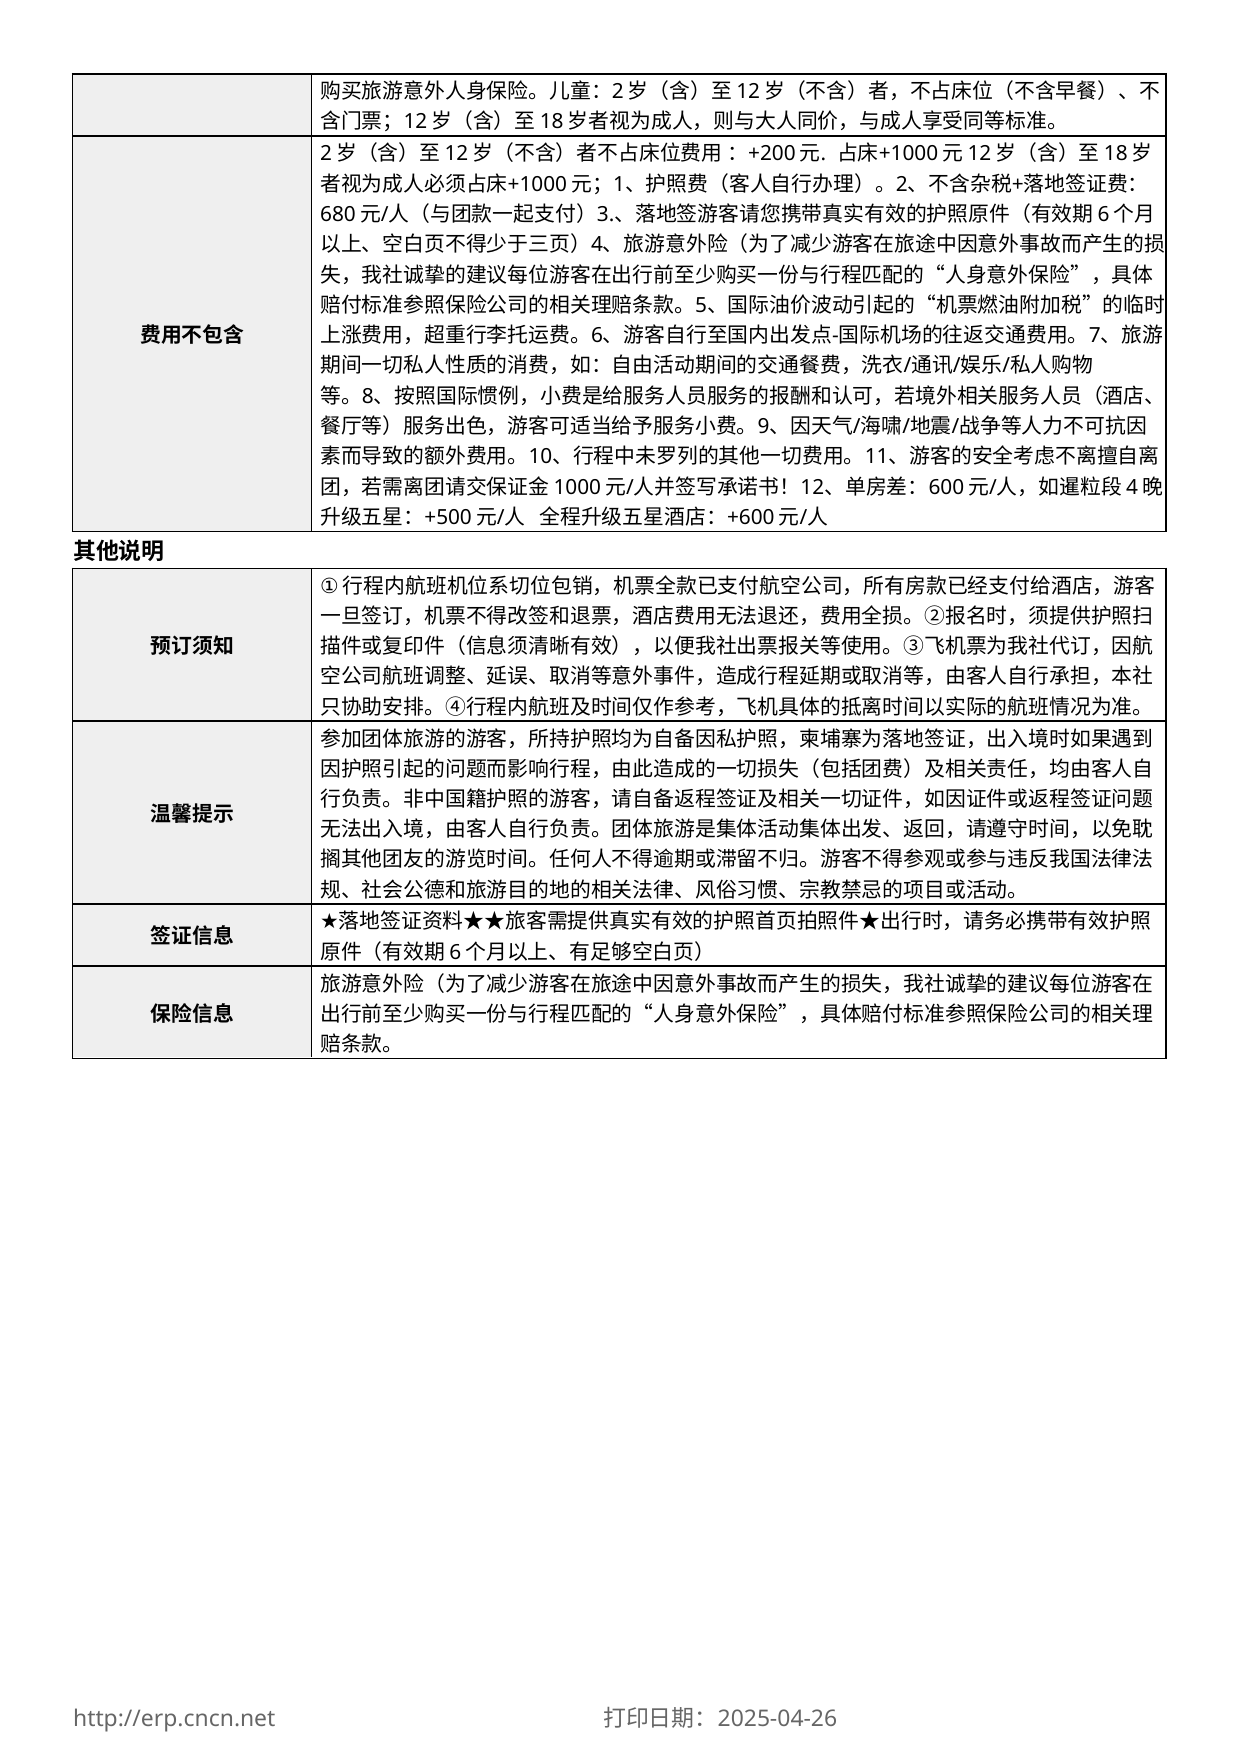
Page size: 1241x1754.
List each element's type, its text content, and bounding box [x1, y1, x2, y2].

table_header ①行程内航班机位系切位包销，机票全款已支付航空公司，所有房款已经支付给酒店，游客一旦签订，机票不得改签和退票，酒店费用无法退还，费用全损。 [312, 569, 1165, 720]
text 其他说明 [73, 533, 1167, 566]
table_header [312, 75, 1165, 135]
table_cell ★落地签证资料★ [312, 905, 1165, 965]
table_cell 温馨提示 [73, 722, 311, 903]
table_cell 保险信息 [73, 967, 311, 1057]
table_header 费用包含 [73, 75, 311, 135]
table_cell 签证信息 [73, 905, 311, 965]
table_cell 旅游意外险（为了减少游客在旅途中因意外事故而产生的损失，我社诚挚的建议每位游客在出行前至少购买一份与行程匹配的“人身意外保险”，具体赔付标准参照保险公司的相关理赔条款。 [312, 967, 1165, 1057]
table_cell 2岁（含）至12岁（不含）者不占床位费用 ：+200元. 占床+1000元 [312, 137, 1165, 531]
table_header 预订须知 [73, 569, 311, 720]
table_cell 参加团体旅游的游客，所持护照均为自备因私护照，柬埔寨为落地签证，出入境时如果遇到因护照引起的问题而影响行程，由此造成的一切损失（包括团费）及相关责任，均由客人自行负责。 [312, 722, 1165, 903]
table_cell 费用不包含 [73, 137, 311, 531]
